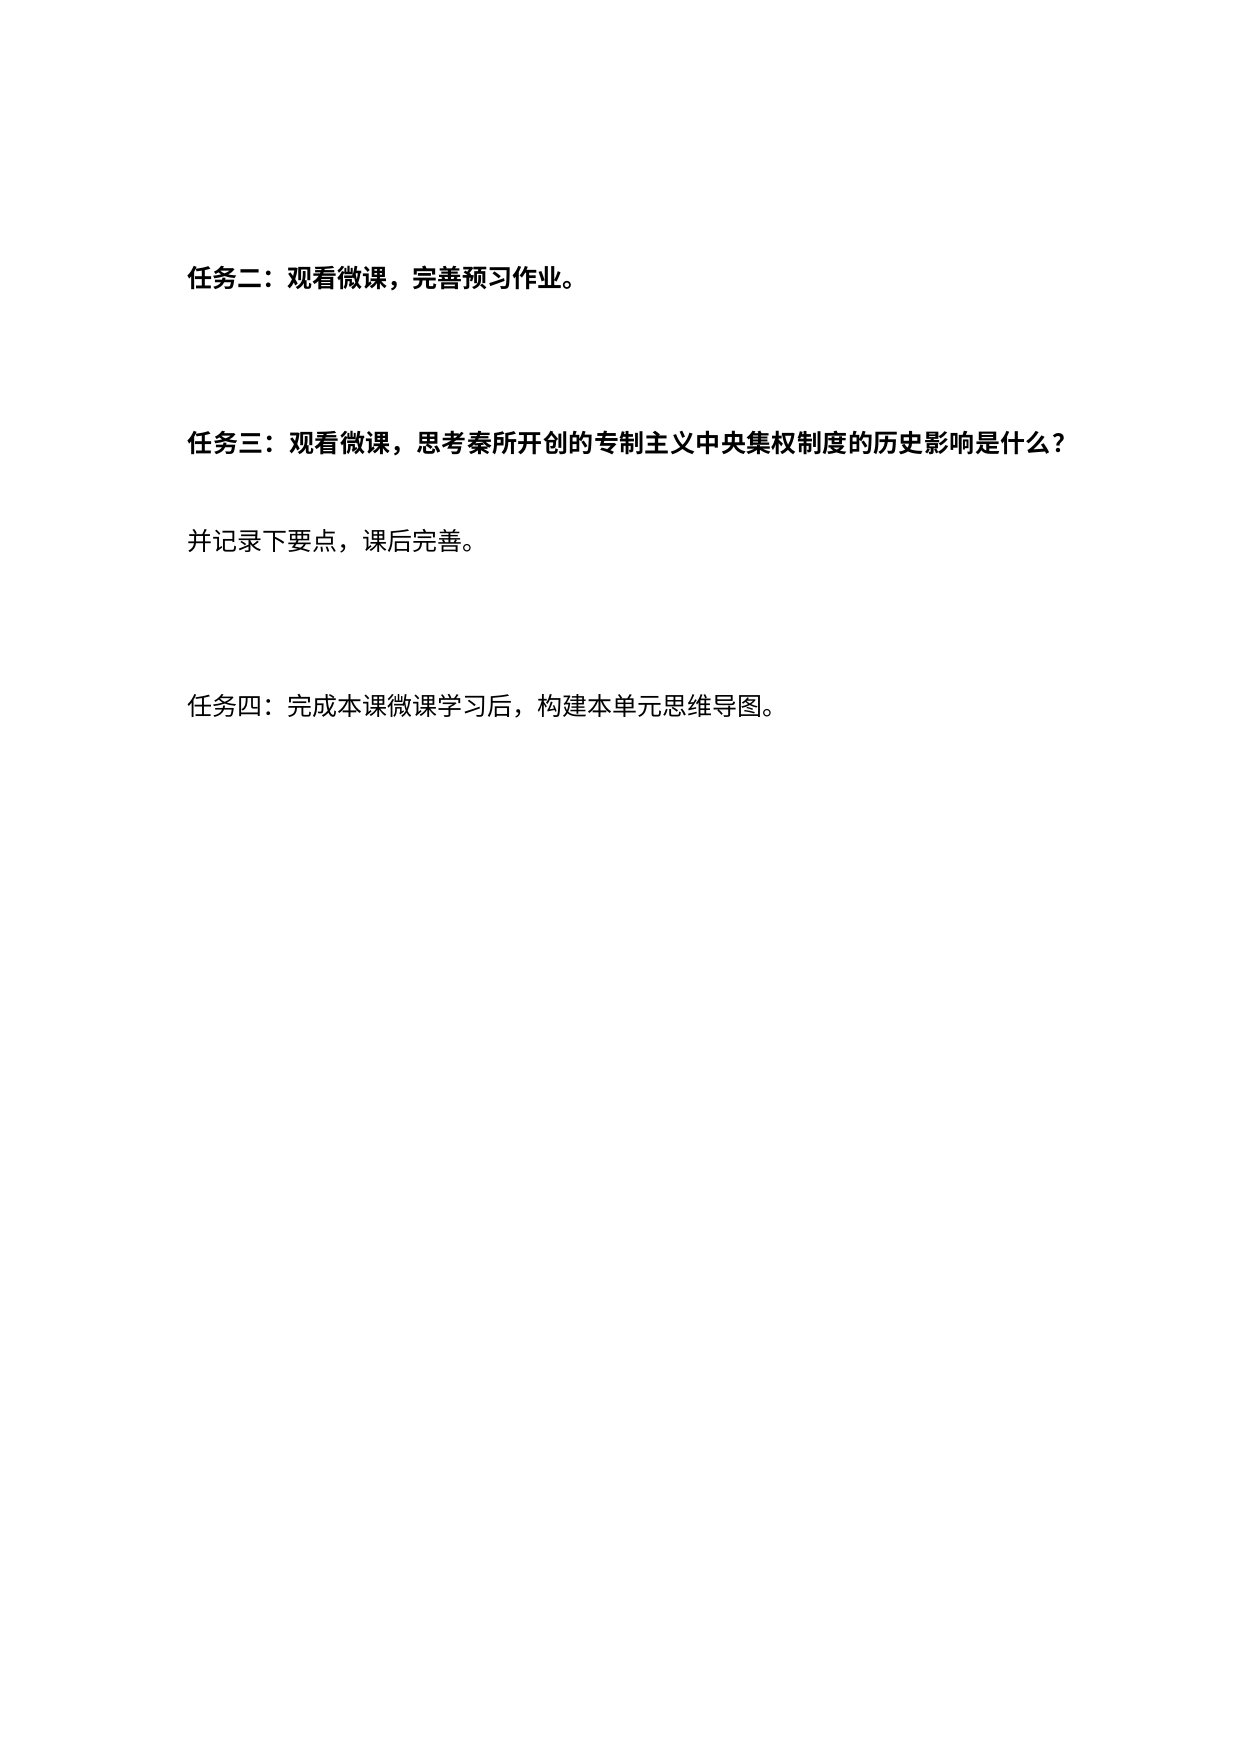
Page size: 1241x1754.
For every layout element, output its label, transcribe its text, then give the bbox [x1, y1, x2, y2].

text 任务四：完成本课微课学习后，构建本单元思维导图。 [187, 672, 1053, 737]
text 任务三：观看微课，思考秦所开创的专制主义中央集权制度的历史影响是什么？并记录下要点，课后完善。 [187, 409, 1053, 572]
text 任务二：观看微课，完善预习作业。 [187, 244, 1053, 309]
